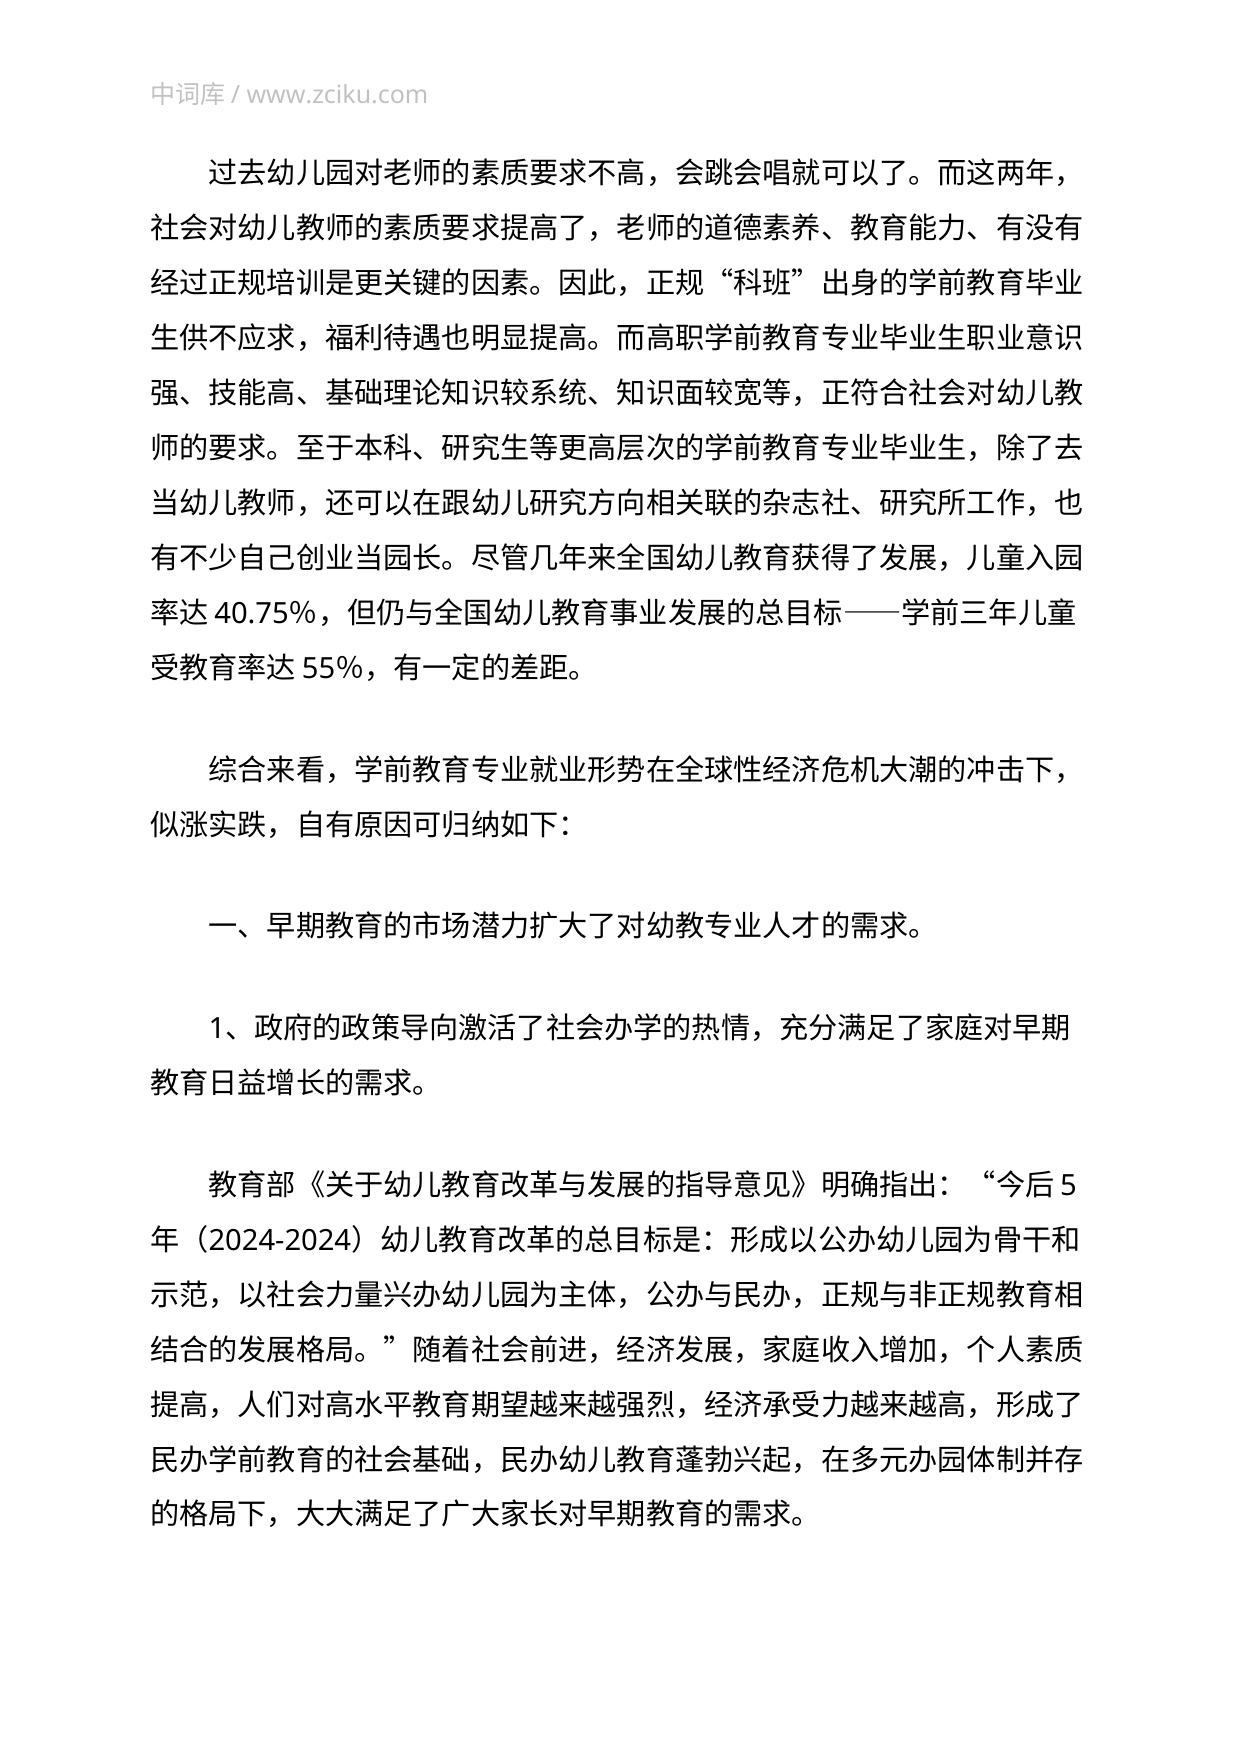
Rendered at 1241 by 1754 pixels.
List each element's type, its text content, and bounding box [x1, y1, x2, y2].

text 教育部《关于幼儿教育改革与发展的指导意见》明确指出：“今后5年（2024-2024）幼儿教育改革的总目标是：形成以公办幼儿园为骨干和示范，以社会力量兴办幼儿园为主体，公办与民办，正规与非正规教育相结合的发展格局。”随着社会前进，经济发展，家庭收入增加，个人素质提高，人们对高水平教育期望越来越强烈，经济承受力越来越高，形成了民办学前教育的社会基础，民办幼儿教育蓬勃兴起，在多元办园体制并存的格局下，大大满足了广大家长对早期教育的需求。 [150, 1161, 1090, 1533]
text 一、早期教育的市场潜力扩大了对幼教专业人才的需求。 [150, 903, 1090, 945]
text 1、政府的政策导向激活了社会办学的热情，充分满足了家庭对早期教育日益增长的需求。 [150, 1004, 1090, 1102]
text 过去幼儿园对老师的素质要求不高，会跳会唱就可以了。而这两年，社会对幼儿教师的素质要求提高了，老师的道德素养、教育能力、有没有经过正规培训是更关键的因素。因此，正规“科班”出身的学前教育毕业生供不应求，福利待遇也明显提高。而高职学前教育专业毕业生职业意识强、技能高、基础理论知识较系统、知识面较宽等，正符合社会对幼儿教师的要求。至于本科、研究生等更高层次的学前教育专业毕业生，除了去当幼儿教师，还可以在跟幼儿研究方向相关联的杂志社、研究所工作，也有不少自己创业当园长。尽管几年来全国幼儿教育获得了发展，儿童入园率达40.75％，但仍与全国幼儿教育事业发展的总目标——学前三年儿童受教育率达55％，有一定的差距。 [150, 150, 1090, 687]
text 综合来看，学前教育专业就业形势在全球性经济危机大潮的冲击下，似涨实跌，自有原因可归纳如下： [150, 746, 1090, 843]
